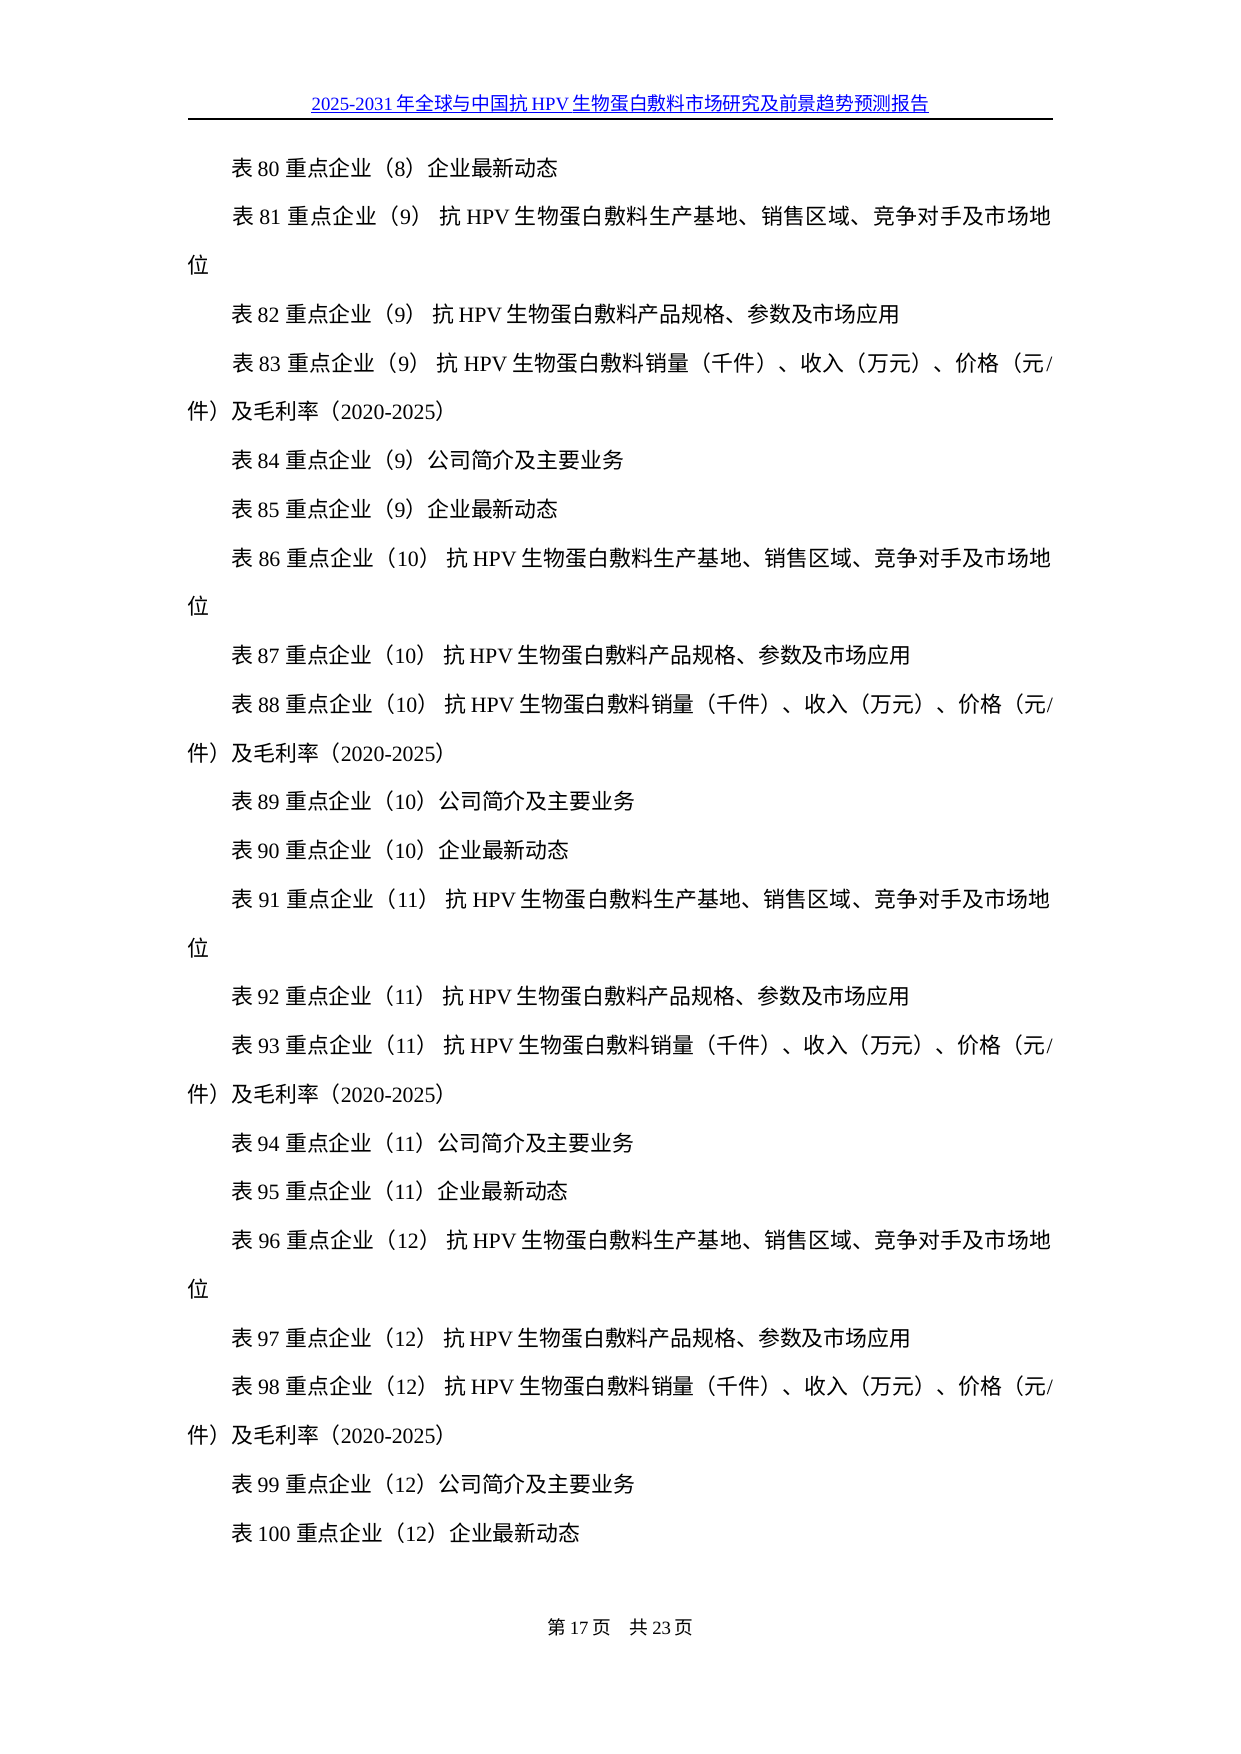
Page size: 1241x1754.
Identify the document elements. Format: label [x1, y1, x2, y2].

text [187, 150, 1053, 1548]
